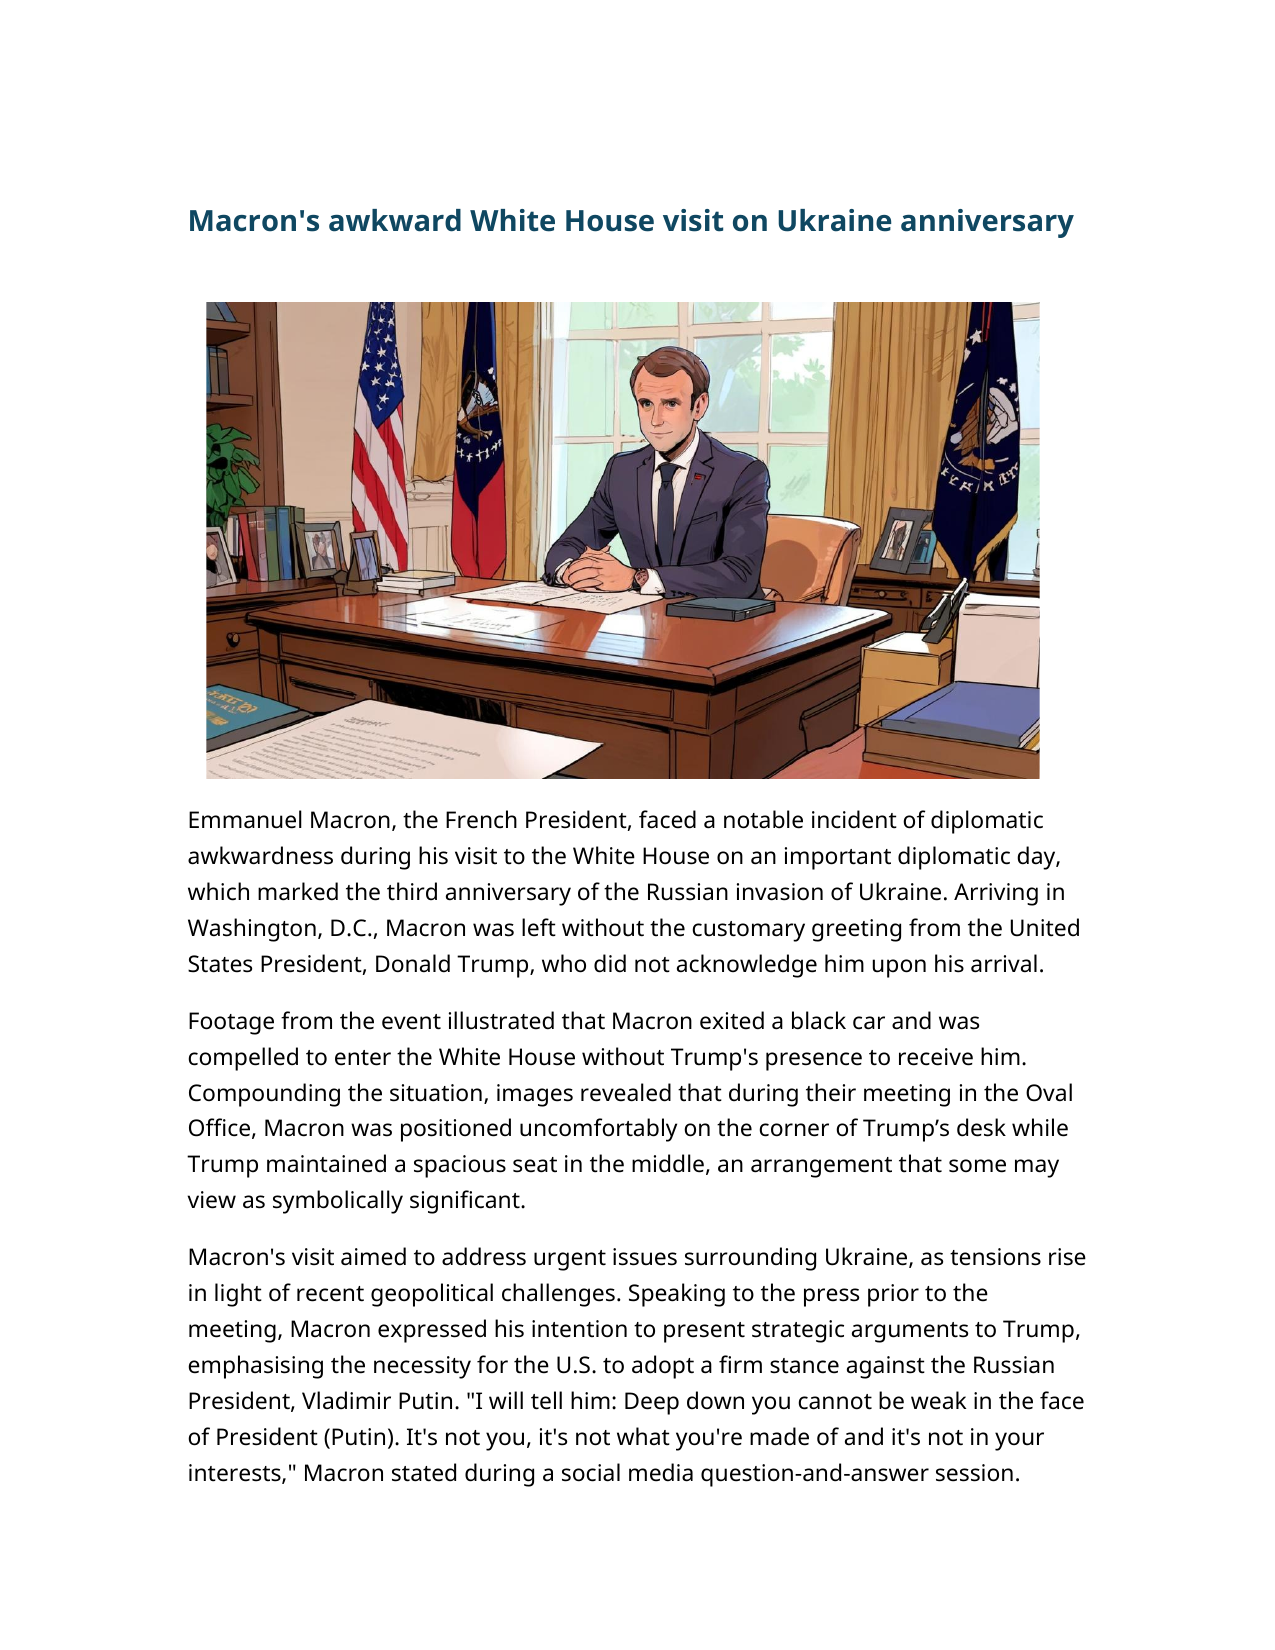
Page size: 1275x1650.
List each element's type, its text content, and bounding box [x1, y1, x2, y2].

picture [206, 302, 1040, 779]
text Macron's visit aimed to address urgent issues surrounding Ukraine, as tensions rise in light of recent geopolitical challenges. Speaking to the press prior to the meeting, Macron expressed his intention to present strategic arguments to Trump, emphasising the necessity for the U.S. to adopt a firm stance against the Russian President, Vladimir Putin. "I will tell him: Deep down you cannot be weak in the face of President (Putin). It's not you, it's not what you're made of and it's not in your interests," Macron stated during a social media question-and-answer session. [187, 1241, 1087, 1488]
text Footage from the event illustrated that Macron exited a black car and was compelled to enter the White House without Trump's presence to receive him. Compounding the situation, images revealed that during their meeting in the Oval Office, Macron was positioned uncomfortably on the corner of Trump’s desk while Trump maintained a spacious seat in the middle, an arrangement that some may view as symbolically significant. [187, 1004, 1087, 1216]
subtitle Macron's awkward White House visit on Ukraine anniversary [187, 200, 1087, 240]
text Emmanuel Macron, the French President, faced a notable incident of diplomatic awkwardness during his visit to the White House on an important diplomatic day, which marked the third anniversary of the Russian invasion of Ukraine. Arriving in Washington, D.C., Macron was left without the customary greeting from the United States President, Donald Trump, who did not acknowledge him upon his arrival. [187, 804, 1087, 979]
